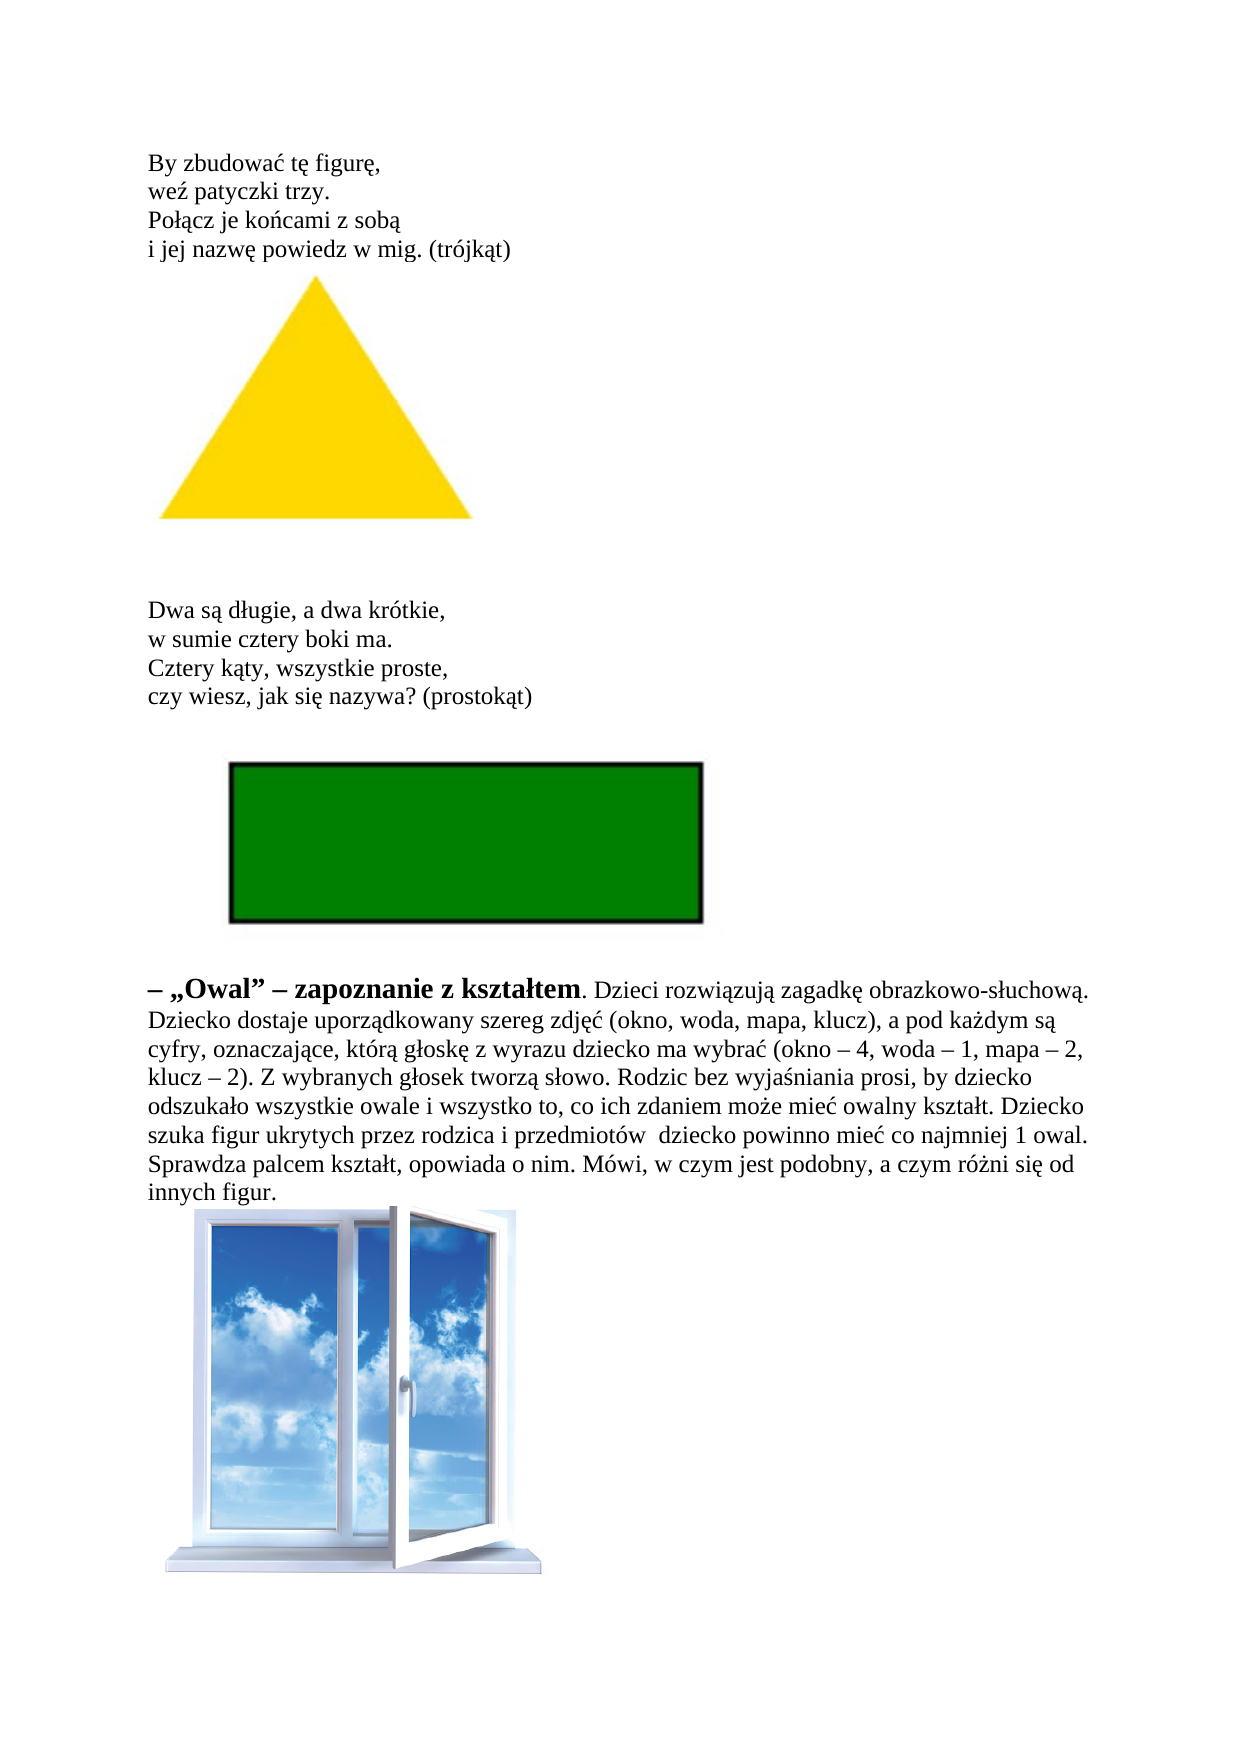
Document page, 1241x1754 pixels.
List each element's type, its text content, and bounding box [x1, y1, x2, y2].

picture [147, 1206, 554, 1584]
text Połącz je końcami z sobą [148, 205, 1093, 234]
text Dwa są długie, a dwa krótkie, [148, 595, 1093, 624]
text Dziecko dostaje uporządkowany szereg zdjęć (okno, woda, mapa, klucz), a pod każdym są cyfry, oznaczające, którą głoskę z wyrazu dziecko ma wybrać (okno – 4, woda – 1, mapa – 2, klucz – 2). Z wybranych głosek tworzą słowo. Rodzic bez wyjaśniania prosi, by dziecko odszukało wszystkie owale i wszystko to, co ich zdaniem może mieć owalny kształt. Dziecko szuka figur ukrytych przez rodzica i przedmiotów dziecko powinno mieć co najmniej 1 owal. Sprawdza palcem kształt, opowiada o nim. Mówi, w czym jest podobny, a czym różni się od innych figur. [148, 1005, 1093, 1206]
text w sumie cztery boki ma. [148, 624, 1093, 653]
picture [147, 738, 767, 972]
picture [147, 262, 487, 538]
text Cztery kąty, wszystkie proste, [148, 653, 1093, 681]
text weź patyczki trzy. [148, 176, 1093, 205]
text – „Owal” – zapoznanie z kształtem. Dzieci rozwiązują zagadkę obrazkowo-słuchową. [148, 971, 1093, 1005]
text czy wiesz, jak się nazywa? (prostokąt) [148, 681, 1093, 710]
text By zbudować tę figurę, [148, 148, 1093, 176]
text i jej nazwę powiedz w mig. (trójkąt) [148, 234, 1093, 263]
